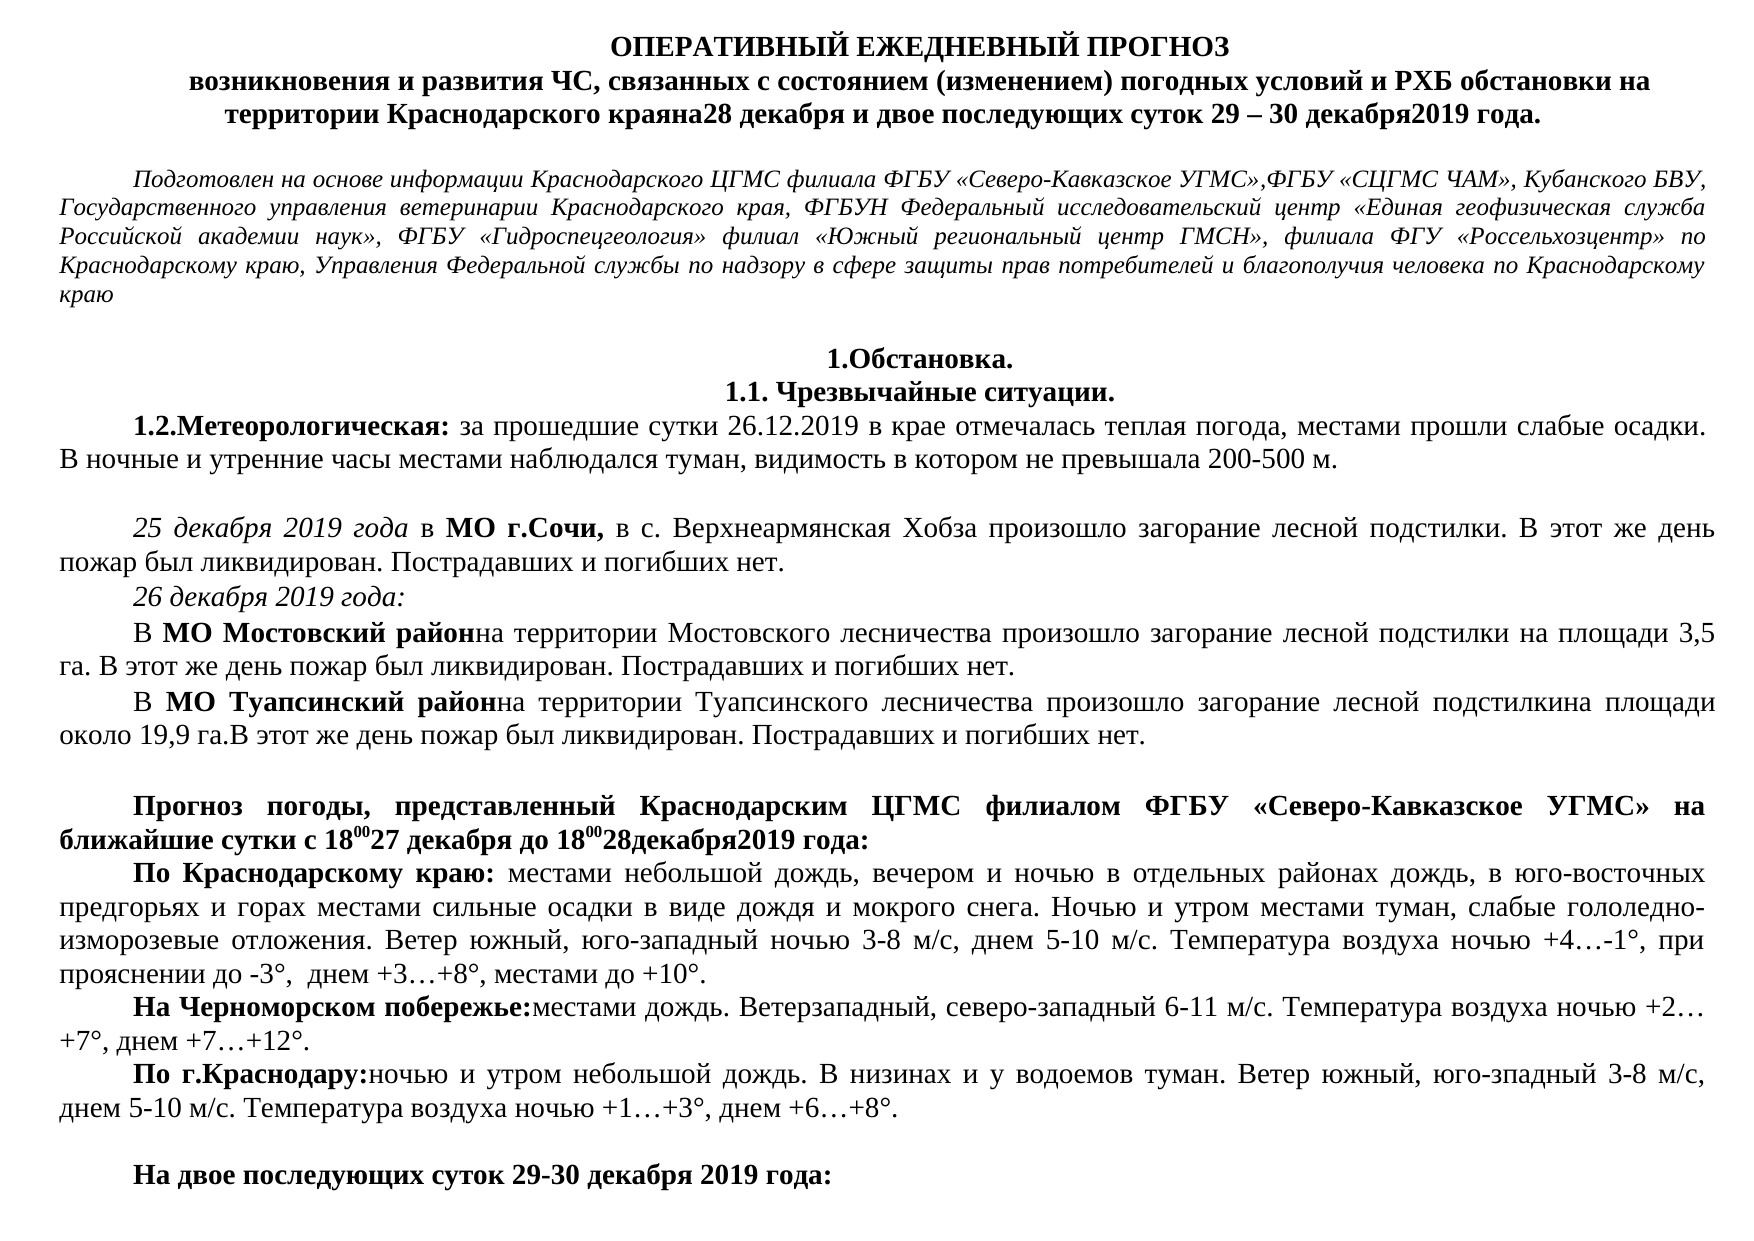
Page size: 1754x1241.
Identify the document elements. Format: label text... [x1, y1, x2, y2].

text По Краснодарскому краю: местами небольшой дождь, вечером и ночью в отдельных районах дождь, в юго-восточных предгорьях и горах местами сильные осадки в виде дождя и мокрого снега. Ночью и утром местами туман, слабые гололедно-изморозевые отложения. Ветер южный, юго-западный ночью 3-8 м/с, днем 5-10 м/с. Температура воздуха ночью +4…-1°, при прояснении до -3°, днем +3…+8°, местами до +10°. [59, 855, 1707, 989]
text 25 декабря 2019 года в МО г.Сочи, в с. Верхнеармянская Хобза произошло загорание лесной подстилки. В этот же день пожар был ликвидирован. Пострадавших и погибших нет. [59, 511, 1717, 578]
text В МО Туапсинский районна территории Туапсинского лесничества произошло загорание лесной подстилкина площади около 19,9 га.В этот же день пожар был ликвидирован. Пострадавших и погибших нет. [59, 684, 1717, 751]
text 26 декабря 2019 года: [59, 579, 1717, 613]
text На Черноморском побережье:местами дождь. Ветерзападный, северо-западный 6-11 м/с. Температура воздуха ночью +2…+7°, днем +7…+12°. [59, 989, 1707, 1057]
text 1.Обстановка. [59, 341, 1707, 374]
text ОПЕРАТИВНЫЙ ЕЖЕДНЕВНЫЙ ПРОГНОЗ [59, 29, 1707, 63]
text По г.Краснодару:ночью и утром небольшой дождь. В низинах и у водоемов туман. Ветер южный, юго-зпадный 3-8 м/с, днем 5-10 м/с. Температура воздуха ночью +1…+3°, днем +6…+8°. [59, 1057, 1707, 1124]
text возникновения и развития ЧС, связанных с состоянием (изменением) погодных условий и РХБ обстановки на территории Краснодарского краяна28 декабря и двое последующих суток 29 – 30 декабря2019 года. [59, 63, 1707, 130]
text 1.2.Метеорологическая: за прошедшие сутки 26.12.2019 в крае отмечалась теплая погода, местами прошли слабые осадки. В ночные и утренние часы местами наблюдался туман, видимость в котором не превышала 200-500 м. [59, 408, 1707, 475]
text 1.1. Чрезвычайные ситуации. [59, 374, 1707, 408]
text Подготовлен на основе информации Краснодарского ЦГМС филиала ФГБУ «Северо-Кавказское УГМС»,ФГБУ «СЦГМС ЧАМ», Кубанского БВУ, Государственного управления ветеринарии Краснодарского края, ФГБУН Федеральный исследовательский центр «Единая геофизическая служба Российской академии наук», ФГБУ «Гидроспецгеология» филиал «Южный региональный центр ГМСН», филиала ФГУ «Россельхозцентр» по Краснодарскому краю, Управления Федеральной службы по надзору в сфере защиты прав потребителей и благополучия человека по Краснодарскому краю [59, 164, 1707, 307]
text На двое последующих суток 29-30 декабря 2019 года: [59, 1157, 1707, 1191]
text В МО Мостовский районна территории Мостовского лесничества произошло загорание лесной подстилки на площади 3,5 га. В этот же день пожар был ликвидирован. Пострадавших и погибших нет. [59, 615, 1717, 682]
text Прогноз погоды, представленный Краснодарским ЦГМС филиалом ФГБУ «Северо-Кавказское УГМС» на ближайшие сутки с 180027 декабря до 180028декабря2019 года: [59, 788, 1707, 855]
